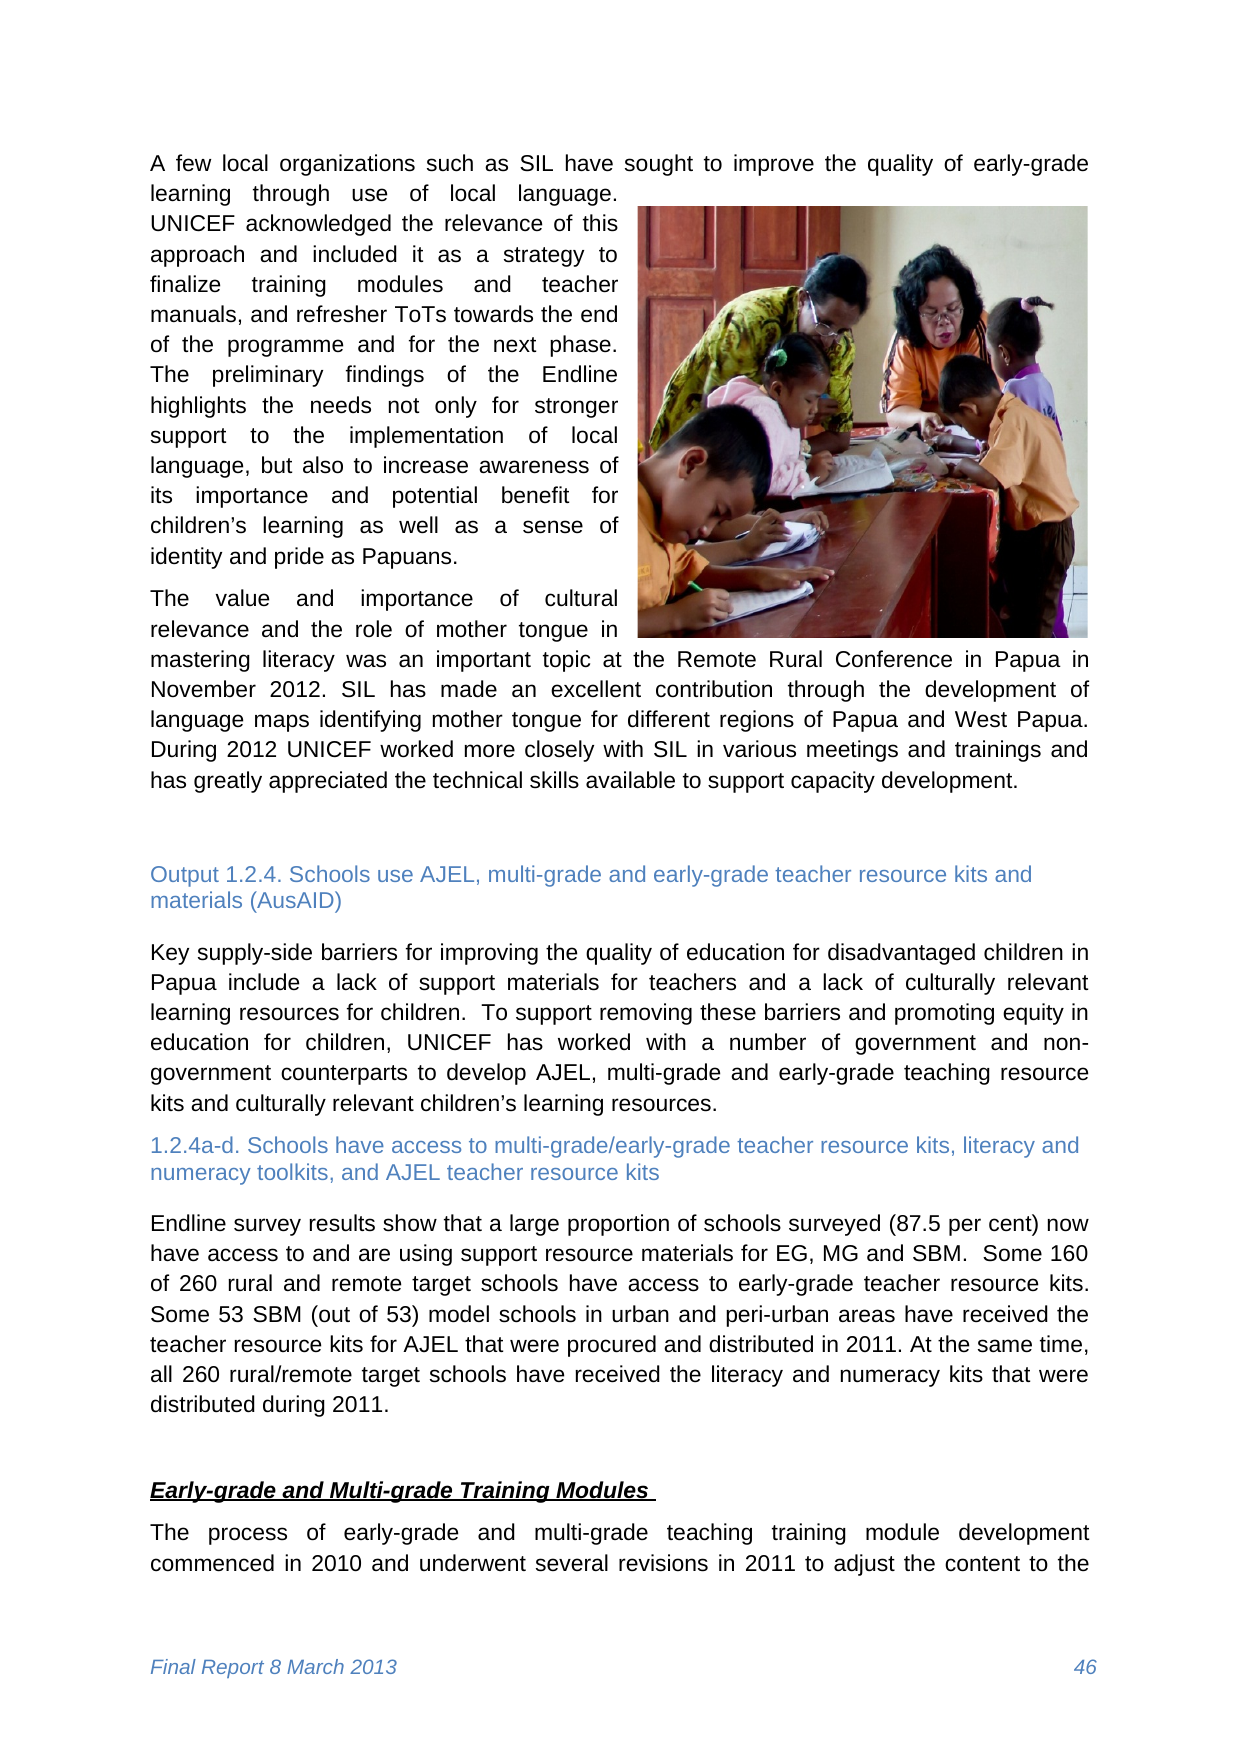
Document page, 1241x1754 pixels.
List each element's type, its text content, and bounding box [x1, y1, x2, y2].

text A few local organizations such as SIL have sought to improve the quality of early-grade learning through use of local language. UNICEF acknowledged the relevance of this approach and included it as a strategy to finalize training modules and teacher manuals, and refresher ToTs towards the end of the programme and for the next phase. The preliminary findings of the Endline highlights the needs not only for stronger support to the implementation of local language, but also to increase awareness of its importance and potential benefit for children’s learning as well as a sense of identity and pride as Papuans. [150, 150, 1090, 569]
text The value and importance of cultural relevance and the role of mother tongue in mastering literacy was an important topic at the Remote Rural Conference in Papua in November 2012. SIL has made an excellent contribution through the development of language maps identifying mother tongue for different regions of Papua and West Papua. During 2012 UNICEF worked more closely with SIL in various meetings and trainings and has greatly appreciated the technical skills available to support capacity development. [150, 585, 1090, 793]
text Endline survey results show that a large proportion of schools surveyed (87.5 per cent) now have access to and are using support resource materials for EG, MG and SBM. Some 160 of 260 rural and remote target schools have access to early-grade teacher resource kits. Some 53 SBM (out of 53) model schools in urban and peri-urban areas have received the teacher resource kits for AJEL that were procured and distributed in 2011. At the same time, all 260 rural/remote target schools have received the literacy and numeracy kits that were distributed during 2011. [150, 1210, 1090, 1417]
text Early-grade and Multi-grade Training Modules [150, 1477, 1090, 1503]
subtitle Output 1.2.4. Schools use AJEL, multi-grade and early-grade teacher resource kits and materials (AusAID) [150, 861, 1090, 913]
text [150, 1519, 1090, 1576]
text Key supply-side barriers for improving the quality of education for disadvantaged children in Papua include a lack of support materials for teachers and a lack of culturally relevant learning resources for children. To support removing these barriers and promoting equity in education for children, UNICEF has worked with a number of government and non-government counterparts to develop AJEL, multi-grade and early-grade teaching resource kits and culturally relevant children’s learning resources. [150, 938, 1090, 1116]
picture [637, 569, 1088, 585]
subtitle 1.2.4a-d. Schools have access to multi-grade/early-grade teacher resource kits, literacy and numeracy toolkits, and AJEL teacher resource kits [150, 1132, 1090, 1185]
